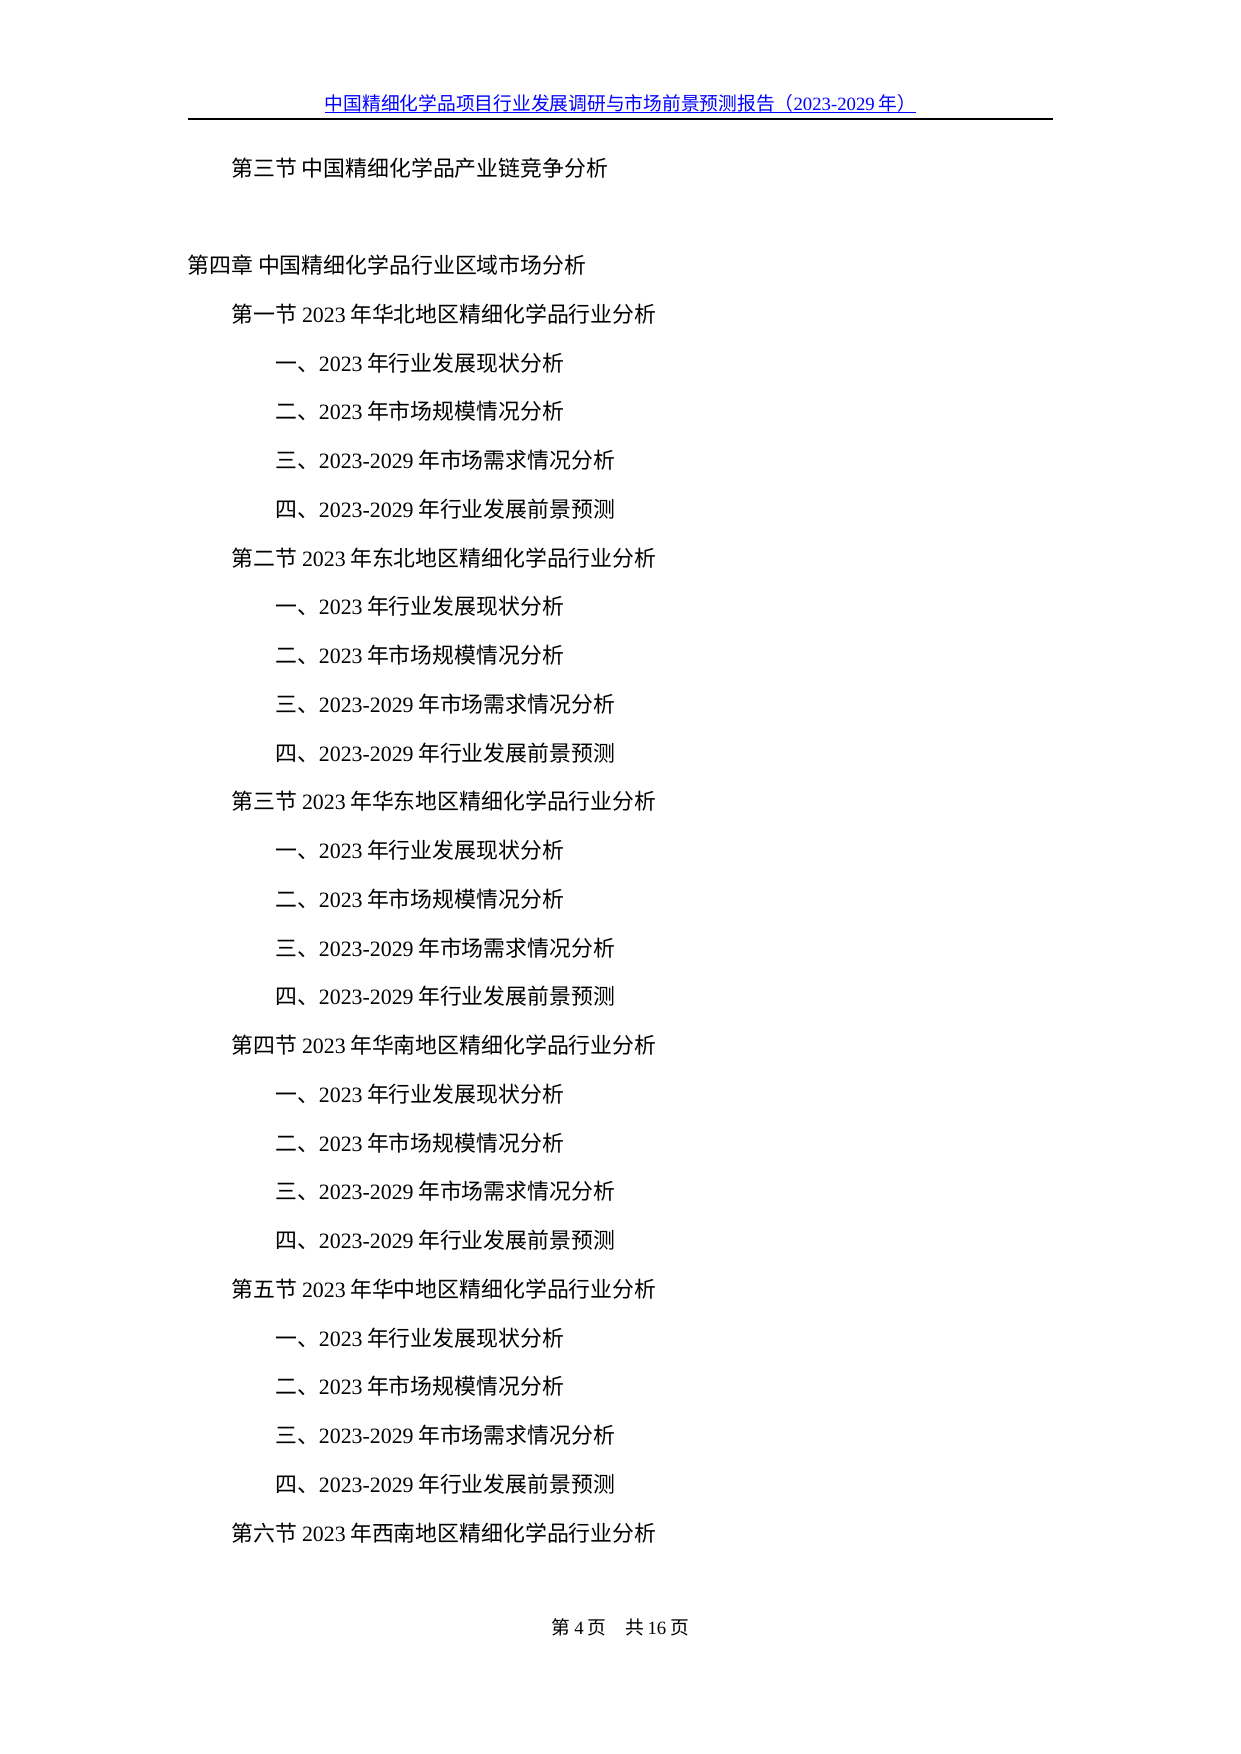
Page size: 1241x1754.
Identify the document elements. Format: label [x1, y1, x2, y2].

text [187, 150, 1053, 1548]
